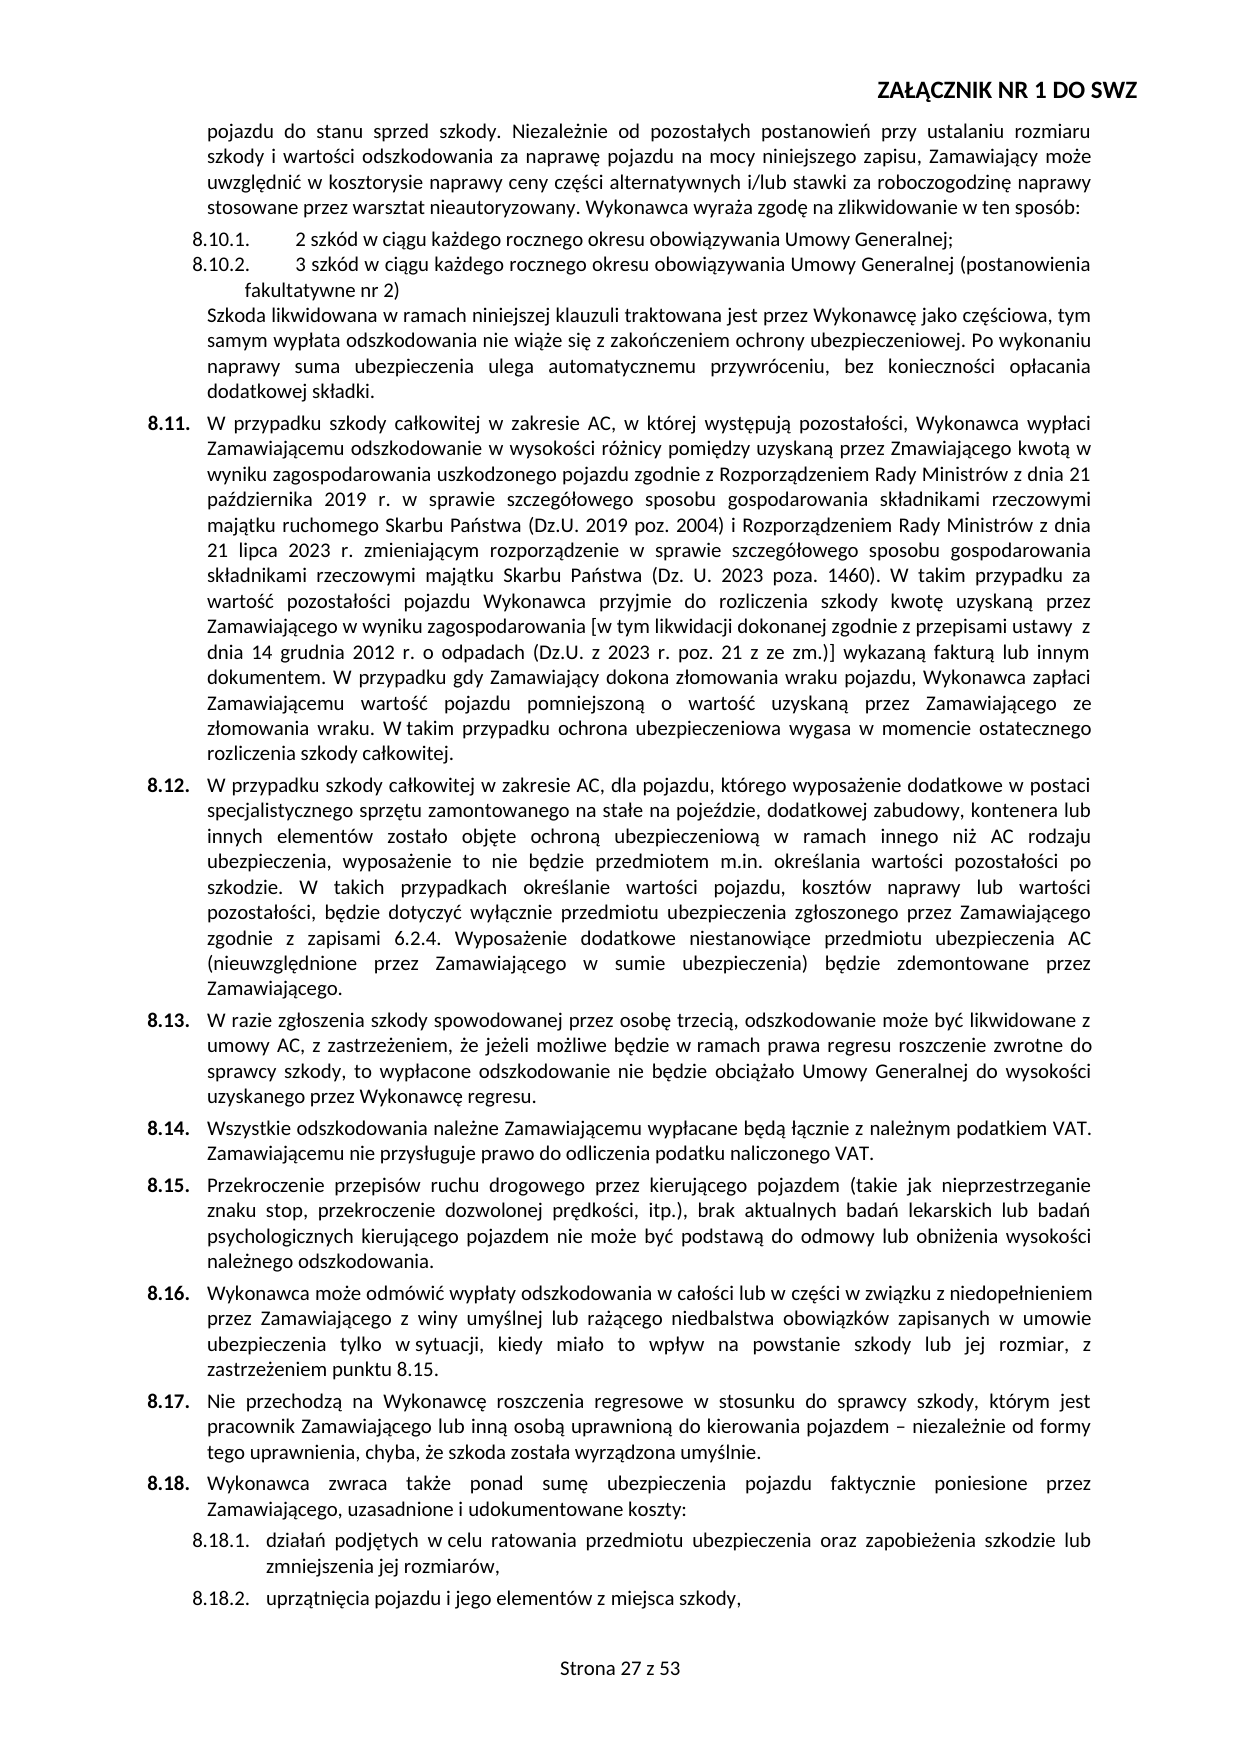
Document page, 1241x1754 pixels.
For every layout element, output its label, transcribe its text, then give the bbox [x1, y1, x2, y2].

list działań podjętych w celu ratowania przedmiotu ubezpieczenia oraz zapobieżenia szkodzie lub zmniejszenia jej rozmiarów, [192, 1528, 1092, 1578]
list W przypadku szkody całkowitej w zakresie AC, dla pojazdu, którego wyposażenie dodatkowe w postaci specjalistycznego sprzętu zamontowanego na stałe na pojeździe, dodatkowej zabudowy, kontenera lub innych elementów zostało objęte ochroną ubezpieczeniową w ramach innego niż AC rodzaju ubezpieczenia, wyposażenie to nie będzie przedmiotem m.in. określania wartości pozostałości po szkodzie. W takich przypadkach określanie wartości pojazdu, kosztów naprawy lub wartości pozostałości, będzie dotyczyć wyłącznie przedmiotu ubezpieczenia zgłoszonego przez Zamawiającego zgodnie z zapisami 6.2.4. Wyposażenie dodatkowe niestanowiące przedmiotu ubezpieczenia AC (nieuwzględnione przez Zamawiającego w sumie ubezpieczenia) będzie zdemontowane przez Zamawiającego. [147, 772, 1092, 1001]
list W przypadku szkody całkowitej w zakresie AC, w której występują pozostałości, Wykonawca wypłaci Zamawiającemu odszkodowanie w wysokości różnicy pomiędzy uzyskaną przez Zmawiającego kwotą w wyniku zagospodarowania uszkodzonego pojazdu zgodnie z Rozporządzeniem Rady Ministrów z dnia 21 października 2019 r. w sprawie szczegółowego sposobu gospodarowania składnikami rzeczowymi majątku ruchomego Skarbu Państwa (Dz.U. 2019 poz. 2004) i Rozporządzeniem Rady Ministrów z dnia 21 lipca 2023 r. zmieniającym rozporządzenie w sprawie szczegółowego sposobu gospodarowania składnikami rzeczowymi majątku Skarbu Państwa (Dz. U. 2023 poza. 1460). W takim przypadku za wartość pozostałości pojazdu Wykonawca przyjmie do rozliczenia szkody kwotę uzyskaną przez Zamawiającego w wyniku zagospodarowania [w tym likwidacji dokonanej zgodnie z przepisami ustawy z dnia 14 grudnia 2012 r. o odpadach (Dz.U. z 2023 r. poz. 21 z ze zm.)] wykazaną fakturą lub innym dokumentem. W przypadku gdy Zamawiający dokona złomowania wraku pojazdu, Wykonawca zapłaci Zamawiającemu wartość pojazdu pomniejszoną o wartość uzyskaną przez Zamawiającego ze złomowania wraku. W takim przypadku ochrona ubezpieczeniowa wygasa w momencie ostatecznego rozliczenia szkody całkowitej. [148, 410, 1092, 766]
list Wykonawca może odmówić wypłaty odszkodowania w całości lub w części w związku z niedopełnieniem przez Zamawiającego z winy umyślnej lub rażącego niedbalstwa obowiązków zapisanych w umowie ubezpieczenia tylko w sytuacji, kiedy miało to wpływ na powstanie szkody lub jej rozmiar, z zastrzeżeniem punktu 8.15. [147, 1280, 1092, 1382]
list 2 szkód w ciągu każdego rocznego okresu obowiązywania Umowy Generalnej; [192, 226, 1092, 251]
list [148, 118, 1092, 220]
list 3 szkód w ciągu każdego rocznego okresu obowiązywania Umowy Generalnej (postanowienia fakultatywne nr 2) [192, 251, 1092, 302]
list W razie zgłoszenia szkody spowodowanej przez osobę trzecią, odszkodowanie może być likwidowane z umowy AC, z zastrzeżeniem, że jeżeli możliwe będzie w ramach prawa regresu roszczenie zwrotne do sprawcy szkody, to wypłacone odszkodowanie nie będzie obciążało Umowy Generalnej do wysokości uzyskanego przez Wykonawcę regresu. [147, 1007, 1092, 1109]
list uprzątnięcia pojazdu i jego elementów z miejsca szkody, [192, 1585, 1092, 1610]
list Przekroczenie przepisów ruchu drogowego przez kierującego pojazdem (takie jak nieprzestrzeganie znaku stop, przekroczenie dozwolonej prędkości, itp.), brak aktualnych badań lekarskich lub badań psychologicznych kierującego pojazdem nie może być podstawą do odmowy lub obniżenia wysokości należnego odszkodowania. [147, 1172, 1092, 1274]
list Wszystkie odszkodowania należne Zamawiającemu wypłacane będą łącznie z należnym podatkiem VAT. Zamawiającemu nie przysługuje prawo do odliczenia podatku naliczonego VAT. [147, 1115, 1092, 1166]
list Nie przechodzą na Wykonawcę roszczenia regresowe w stosunku do sprawcy szkody, którym jest pracownik Zamawiającego lub inną osobą uprawnioną do kierowania pojazdem – niezależnie od formy tego uprawnienia, chyba, że szkoda została wyrządzona umyślnie. [147, 1388, 1092, 1464]
list Wykonawca zwraca także ponad sumę ubezpieczenia pojazdu faktycznie poniesione przez Zamawiającego, uzasadnione i udokumentowane koszty: [147, 1471, 1092, 1521]
text Szkoda likwidowana w ramach niniejszej klauzuli traktowana jest przez Wykonawcę jako częściowa, tym samym wypłata odszkodowania nie wiąże się z zakończeniem ochrony ubezpieczeniowej. Po wykonaniu naprawy suma ubezpieczenia ulega automatycznemu przywróceniu, bez konieczności opłacania dodatkowej składki. [207, 302, 1092, 404]
